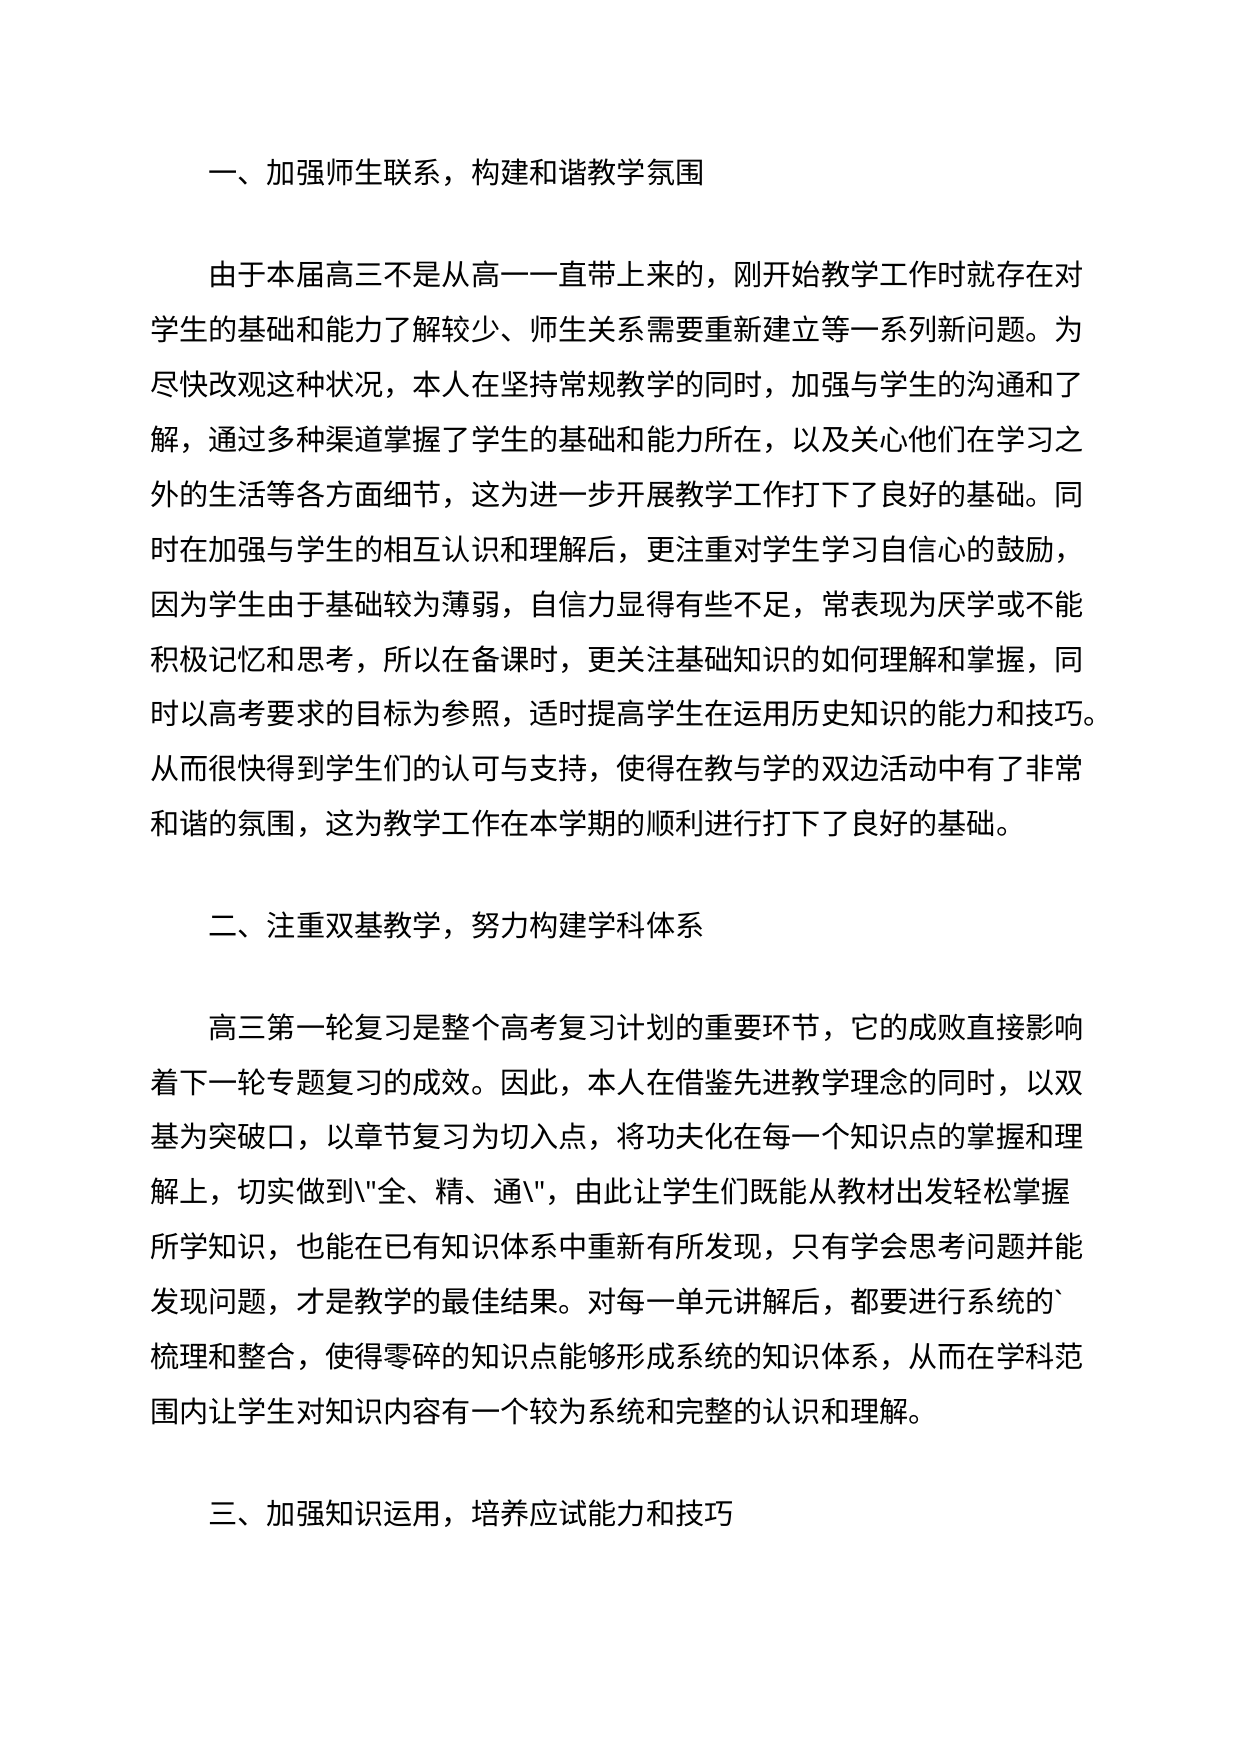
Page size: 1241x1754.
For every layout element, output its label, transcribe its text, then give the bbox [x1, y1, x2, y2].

text 二、注重双基教学，努力构建学科体系 [150, 902, 1090, 945]
text 高三第一轮复习是整个高考复习计划的重要环节，它的成败直接影响着下一轮专题复习的成效。因此，本人在借鉴先进教学理念的同时，以双基为突破口，以章节复习为切入点，将功夫化在每一个知识点的掌握和理解上，切实做到\"全、精、通\"，由此让学生们既能从教材出发轻松掌握所学知识，也能在已有知识体系中重新有所发现，只有学会思考问题并能发现问题，才是教学的最佳结果。对每一单元讲解后，都要进行系统的`梳理和整合，使得零碎的知识点能够形成系统的知识体系，从而在学科范围内让学生对知识内容有一个较为系统和完整的认识和理解。 [150, 1004, 1090, 1431]
text 由于本届高三不是从高一一直带上来的，刚开始教学工作时就存在对学生的基础和能力了解较少、师生关系需要重新建立等一系列新问题。为尽快改观这种状况，本人在坚持常规教学的同时，加强与学生的沟通和了解，通过多种渠道掌握了学生的基础和能力所在，以及关心他们在学习之外的生活等各方面细节，这为进一步开展教学工作打下了良好的基础。同时在加强与学生的相互认识和理解后，更注重对学生学习自信心的鼓励，因为学生由于基础较为薄弱，自信力显得有些不足，常表现为厌学或不能积极记忆和思考，所以在备课时，更关注基础知识的如何理解和掌握，同时以高考要求的目标为参照，适时提高学生在运用历史知识的能力和技巧。从而很快得到学生们的认可与支持，使得在教与学的双边活动中有了非常和谐的氛围，这为教学工作在本学期的顺利进行打下了良好的基础。 [150, 252, 1090, 843]
text 一、加强师生联系，构建和谐教学氛围 [150, 150, 1090, 192]
text 三、加强知识运用，培养应试能力和技巧 [150, 1491, 1090, 1533]
